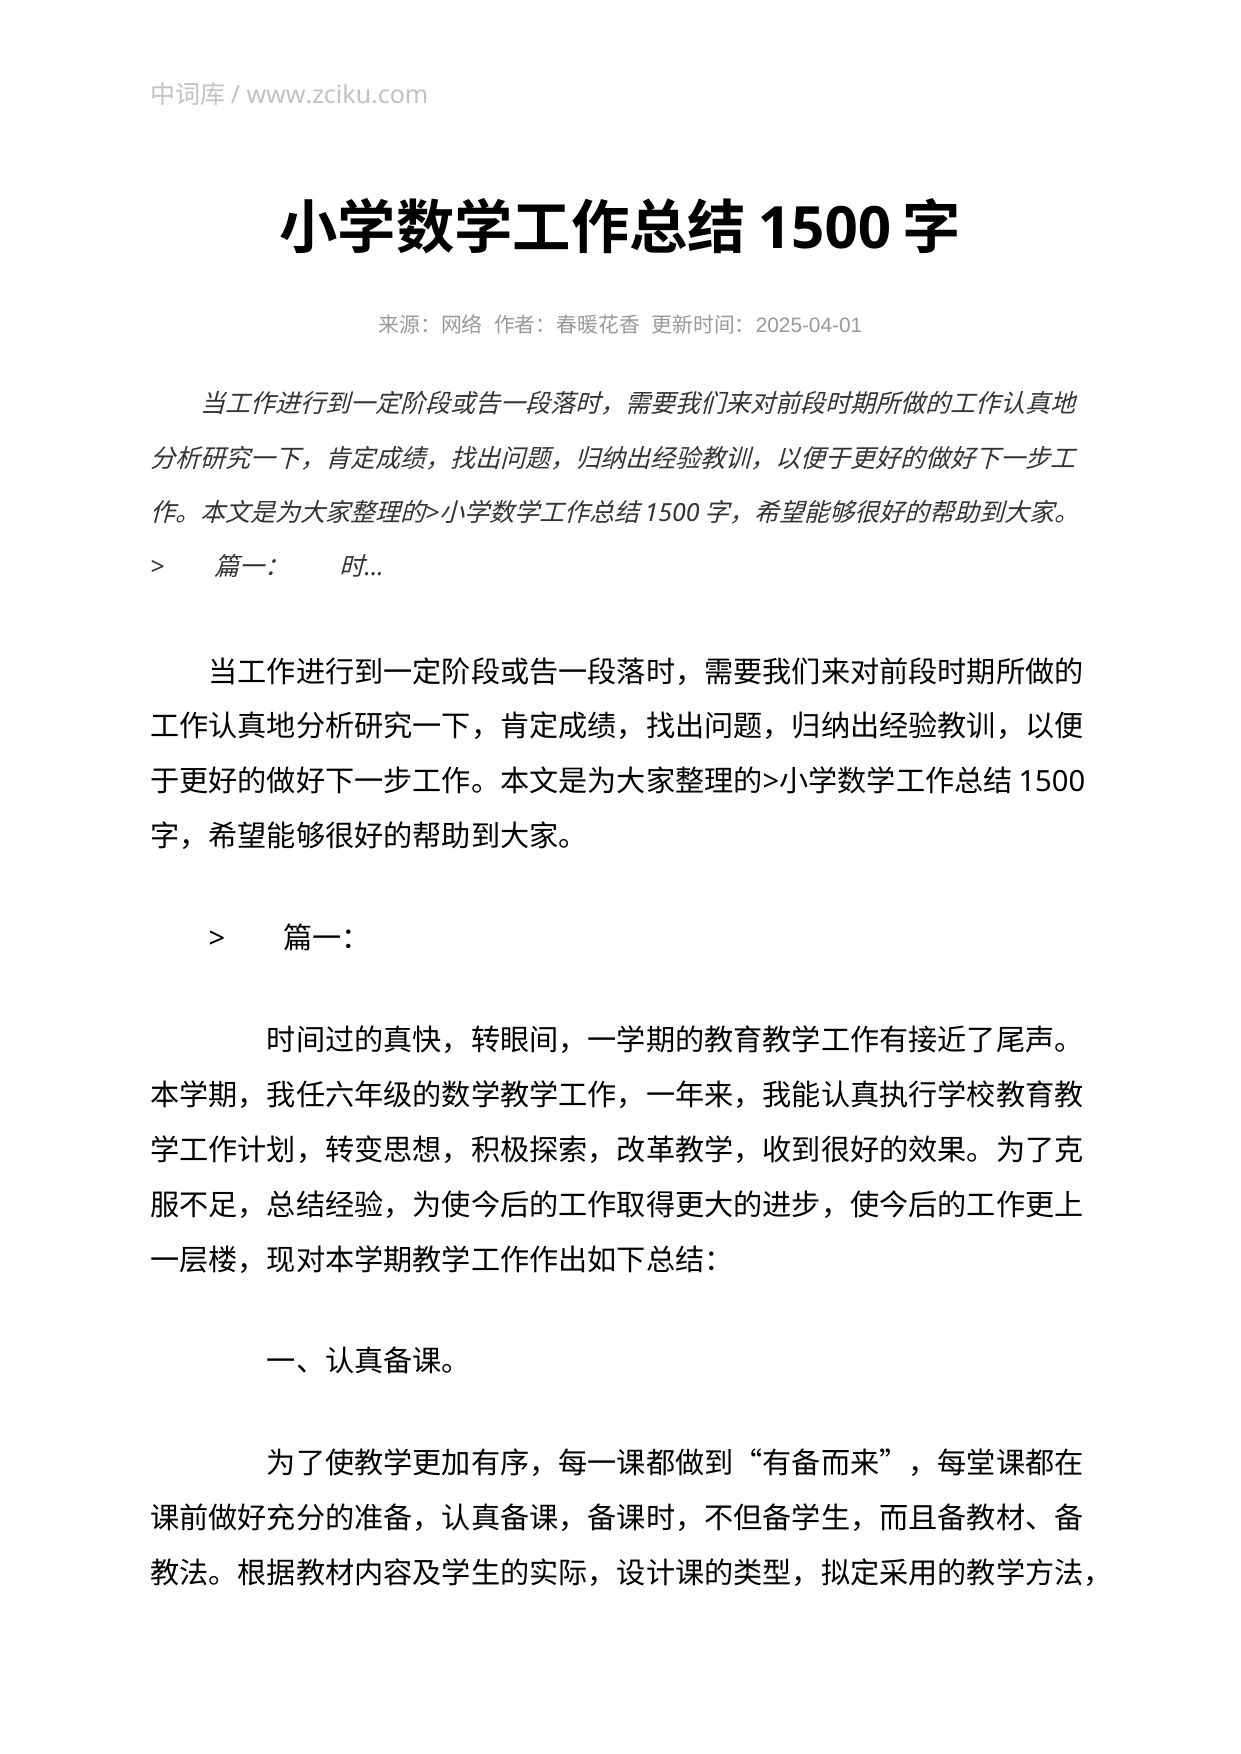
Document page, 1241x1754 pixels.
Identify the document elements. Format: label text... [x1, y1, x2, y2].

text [150, 1440, 1090, 1592]
text 时间过的真快，转眼间，一学期的教育教学工作有接近了尾声。本学期，我任六年级的数学教学工作，一年来，我能认真执行学校教育教学工作计划，转变思想，积极探索，改革教学，收到很好的效果。为了克服不足，总结经验，为使今后的工作取得更大的进步，使今后的工作更上一层楼，现对本学期教学工作作出如下总结： [150, 1017, 1090, 1278]
text 来源：网络 作者：春暖花香 更新时间：2025-04-01 [150, 313, 1090, 337]
text 当工作进行到一定阶段或告一段落时，需要我们来对前段时期所做的工作认真地分析研究一下，肯定成绩，找出问题，归纳出经验教训，以便于更好的做好下一步工作。本文是为大家整理的>小学数学工作总结1500字，希望能够很好的帮助到大家。> 篇一： 时... [150, 384, 1090, 583]
text > 篇一： [150, 915, 1090, 957]
subtitle 小学数学工作总结1500字 [150, 181, 1090, 266]
text 当工作进行到一定阶段或告一段落时，需要我们来对前段时期所做的工作认真地分析研究一下，肯定成绩，找出问题，归纳出经验教训，以便于更好的做好下一步工作。本文是为大家整理的>小学数学工作总结1500字，希望能够很好的帮助到大家。 [150, 648, 1090, 855]
text 一、认真备课。 [150, 1338, 1090, 1380]
